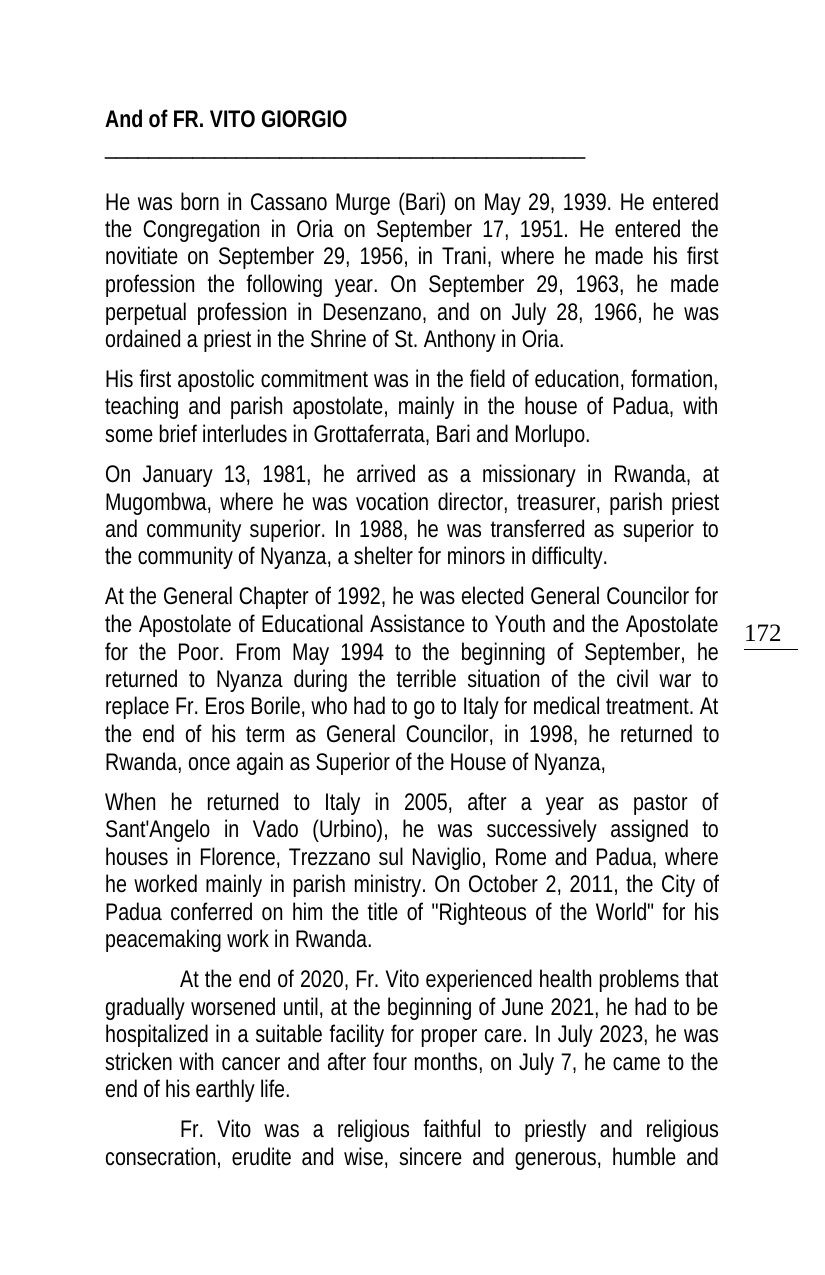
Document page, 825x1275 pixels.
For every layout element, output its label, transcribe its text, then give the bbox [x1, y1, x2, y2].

text At the General Chapter of 1992, he was elected General Councilor for the Apostolate of Educational Assistance to Youth and the Apostolate for the Poor. From May 1994 to the beginning of September, he returned to Nyanza during the terrible situation of the civil war to replace Fr. Eros Borile, who had to go to Italy for medical treatment. At the end of his term as General Councilor, in 1998, he returned to Rwanda, once again as Superior of the House of Nyanza, [105, 582, 720, 775]
text On January 13, 1981, he arrived as a missionary in Rwanda, at Mugombwa, where he was vocation director, treasurer, parish priest and community superior. In 1988, he was transferred as superior to the community of Nyanza, a shelter for minors in difficulty. [105, 460, 720, 570]
text When he returned to Italy in 2005, after a year as pastor of Sant'Angelo in Vado (Urbino), he was successively assigned to houses in Florence, Trezzano sul Naviglio, Rome and Padua, where he worked mainly in parish ministry. On October 2, 2011, the City of Padua conferred on him the title of "Righteous of the World" for his peacemaking work in Rwanda. [105, 787, 720, 952]
text His first apostolic commitment was in the field of education, formation, teaching and parish apostolate, mainly in the house of Padua, with some brief interludes in Grottaferrata, Bari and Morlupo. [105, 365, 720, 447]
text At the end of 2020, Fr. Vito experienced health problems that gradually worsened until, at the beginning of June 2021, he had to be hospitalized in a suitable facility for proper care. In July 2023, he was stricken with cancer and after four months, on July 7, he came to the end of his earthly life. [105, 965, 720, 1102]
text He was born in Cassano Murge (Bari) on May 29, 1939. He entered the Congregation in Oria on September 17, 1951. He entered the novitiate on September 29, 1956, in Trani, where he made his first profession the following year. On September 29, 1963, he made perpetual profession in Desenzano, and on July 28, 1966, he was ordained a priest in the Shrine of St. Anthony in Oria. [105, 187, 720, 352]
text And of FR. VITO GIORGIO [105, 105, 720, 132]
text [105, 1115, 720, 1170]
text ____________________________________________ [105, 132, 720, 160]
